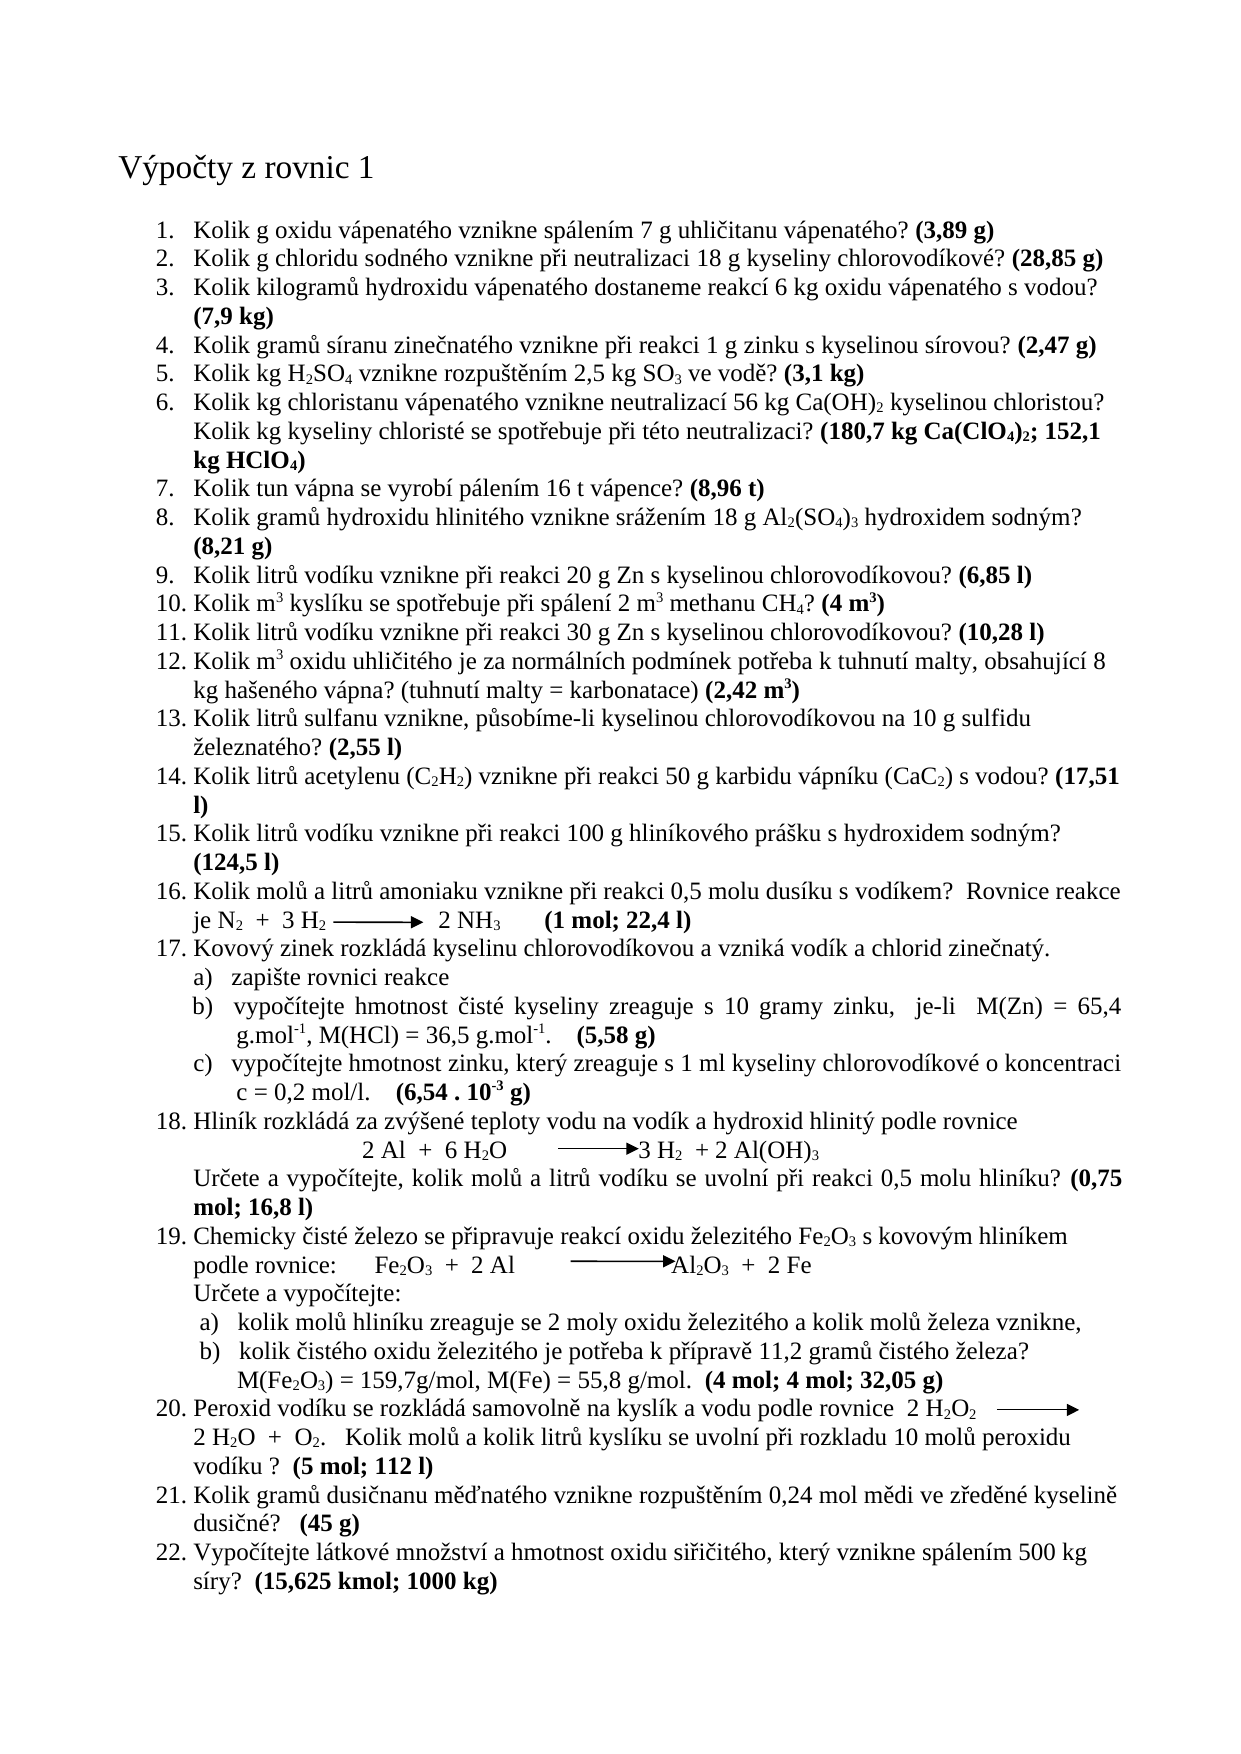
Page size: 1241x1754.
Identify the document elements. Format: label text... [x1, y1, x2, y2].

list M(Fe2O3) = 159,7g/mol, M(Fe) = 55,8 g/mol. (4 mol; 4 mol; 32,05 g) [193, 1365, 1122, 1393]
list Kovový zinek rozkládá kyselinu chlorovodíkovou a vzniká vodík a chlorid zinečnatý. [156, 933, 1122, 962]
list 2 Al + 6 H2O 3 H2 + 2 Al(OH)3 [193, 1135, 1122, 1163]
list 2 H2O + O2. Kolik molů a kolik litrů kyslíku se uvolní při rozkladu 10 molů peroxidu vodíku ? (5 mol; 112 l) [193, 1422, 1122, 1480]
list Kolik kg H2SO4 vznikne rozpuštěním 2,5 kg SO3 ve vodě? (3,1 kg) [156, 358, 1122, 387]
list Určete a vypočítejte: [193, 1278, 1122, 1307]
list Kolik gramů hydroxidu hlinitého vznikne srážením 18 g Al2(SO4)3 hydroxidem sodným? (8,21 g) [156, 502, 1122, 560]
list Určete a vypočítejte, kolik molů a litrů vodíku se uvolní při reakci 0,5 molu hliníku? (0,75 mol; 16,8 l) [193, 1163, 1122, 1221]
list Kolik litrů vodíku vznikne při reakci 30 g Zn s kyselinou chlorovodíkovou? (10,28 l) [156, 617, 1122, 646]
list Kolik kg chloristanu vápenatého vznikne neutralizací 56 kg Ca(OH)2 kyselinou chloristou? Kolik kg kyseliny chloristé se spotřebuje při této neutralizaci? (180,7 kg Ca(ClO4)2; 152,1 kg HClO4) [156, 387, 1122, 473]
list Kolik tun vápna se vyrobí pálením 16 t vápence? (8,96 t) [156, 473, 1122, 502]
list a) zapište rovnici reakce [193, 962, 1122, 991]
list podle rovnice: Fe2O3 + 2 Al Al2O3 + 2 Fe [193, 1250, 1122, 1278]
list Kolik kilogramů hydroxidu vápenatého dostaneme reakcí 6 kg oxidu vápenatého s vodou? (7,9 kg) [156, 272, 1122, 330]
list a) kolik molů hliníku zreaguje se 2 moly oxidu železitého a kolik molů železa vznikne, [193, 1307, 1122, 1336]
list Kolik litrů vodíku vznikne při reakci 20 g Zn s kyselinou chlorovodíkovou? (6,85 l) [156, 560, 1122, 588]
list Kolik litrů vodíku vznikne při reakci 100 g hliníkového prášku s hydroxidem sodným? (124,5 l) [156, 818, 1122, 876]
list Kolik g oxidu vápenatého vznikne spálením 7 g uhličitanu vápenatého? (3,89 g) [156, 215, 1122, 243]
list Kolik litrů sulfanu vznikne, působíme-li kyselinou chlorovodíkovou na 10 g sulfidu železnatého? (2,55 l) [156, 703, 1122, 761]
list Kolik litrů acetylenu (C2H2) vznikne při reakci 50 g karbidu vápníku (CaC2) s vodou? (17,51 l) [156, 761, 1122, 818]
list Kolik gramů síranu zinečnatého vznikne při reakci 1 g zinku s kyselinou sírovou? (2,47 g) [156, 330, 1122, 358]
list Hliník rozkládá za zvýšené teploty vodu na vodík a hydroxid hlinitý podle rovnice [156, 1106, 1122, 1135]
list Kolik g chloridu sodného vznikne při neutralizaci 18 g kyseliny chlorovodíkové? (28,85 g) [156, 243, 1122, 272]
list Peroxid vodíku se rozkládá samovolně na kyslík a vodu podle rovnice 2 H2O2 [156, 1393, 1122, 1422]
list b) kolik čistého oxidu železitého je potřeba k přípravě čistého železa? [193, 1336, 1122, 1365]
list Vypočítejte látkové množství a hmotnost oxidu siřičitého, který vznikne spálením 500 kg síry? (15,625 kmol; 1000 kg) [156, 1537, 1122, 1595]
list Kolik m3 kyslíku se spotřebuje při spálení 2 m3 methanu CH4? (4 m3) [156, 588, 1122, 617]
list b) vypočítejte hmotnost čisté kyseliny zreaguje s zinku, je-li M(Zn) = 65,4 g.mol-(HCl) = 36,5 g.mol-1. (5,58 g) [192, 991, 1122, 1048]
list Kolik m3 oxidu uhličitého je za normálních podmínek potřeba k tuhnutí malty, obsahující 8 kg hašeného vápna? (tuhnutí malty = karbonatace) (2,42 m3) [156, 646, 1122, 703]
list Kolik molů a litrů amoniaku vznikne při reakci 0,5 molu dusíku s vodíkem? Rovnice reakce je N2 + 3 H2 2 NH3 (1 mol; 22,4 l) [156, 876, 1122, 933]
list Chemicky čisté železo se připravuje reakcí oxidu železitého Fe2O3 s kovovým hliníkem [156, 1221, 1122, 1250]
text Výpočty z rovnic 1 [118, 148, 1122, 186]
list Kolik gramů dusičnanu měďnatého vznikne rozpuštěním 0,24 mol mědi ve zředěné kyselině dusičné? (45 g) [156, 1480, 1122, 1537]
list c) vypočítejte hmotnost zinku, který zreaguje s 1 ml kyseliny chlorovodíkové o koncentraci c = 0,2 mol/l. (6,54 . 10-3 g) [193, 1048, 1122, 1106]
